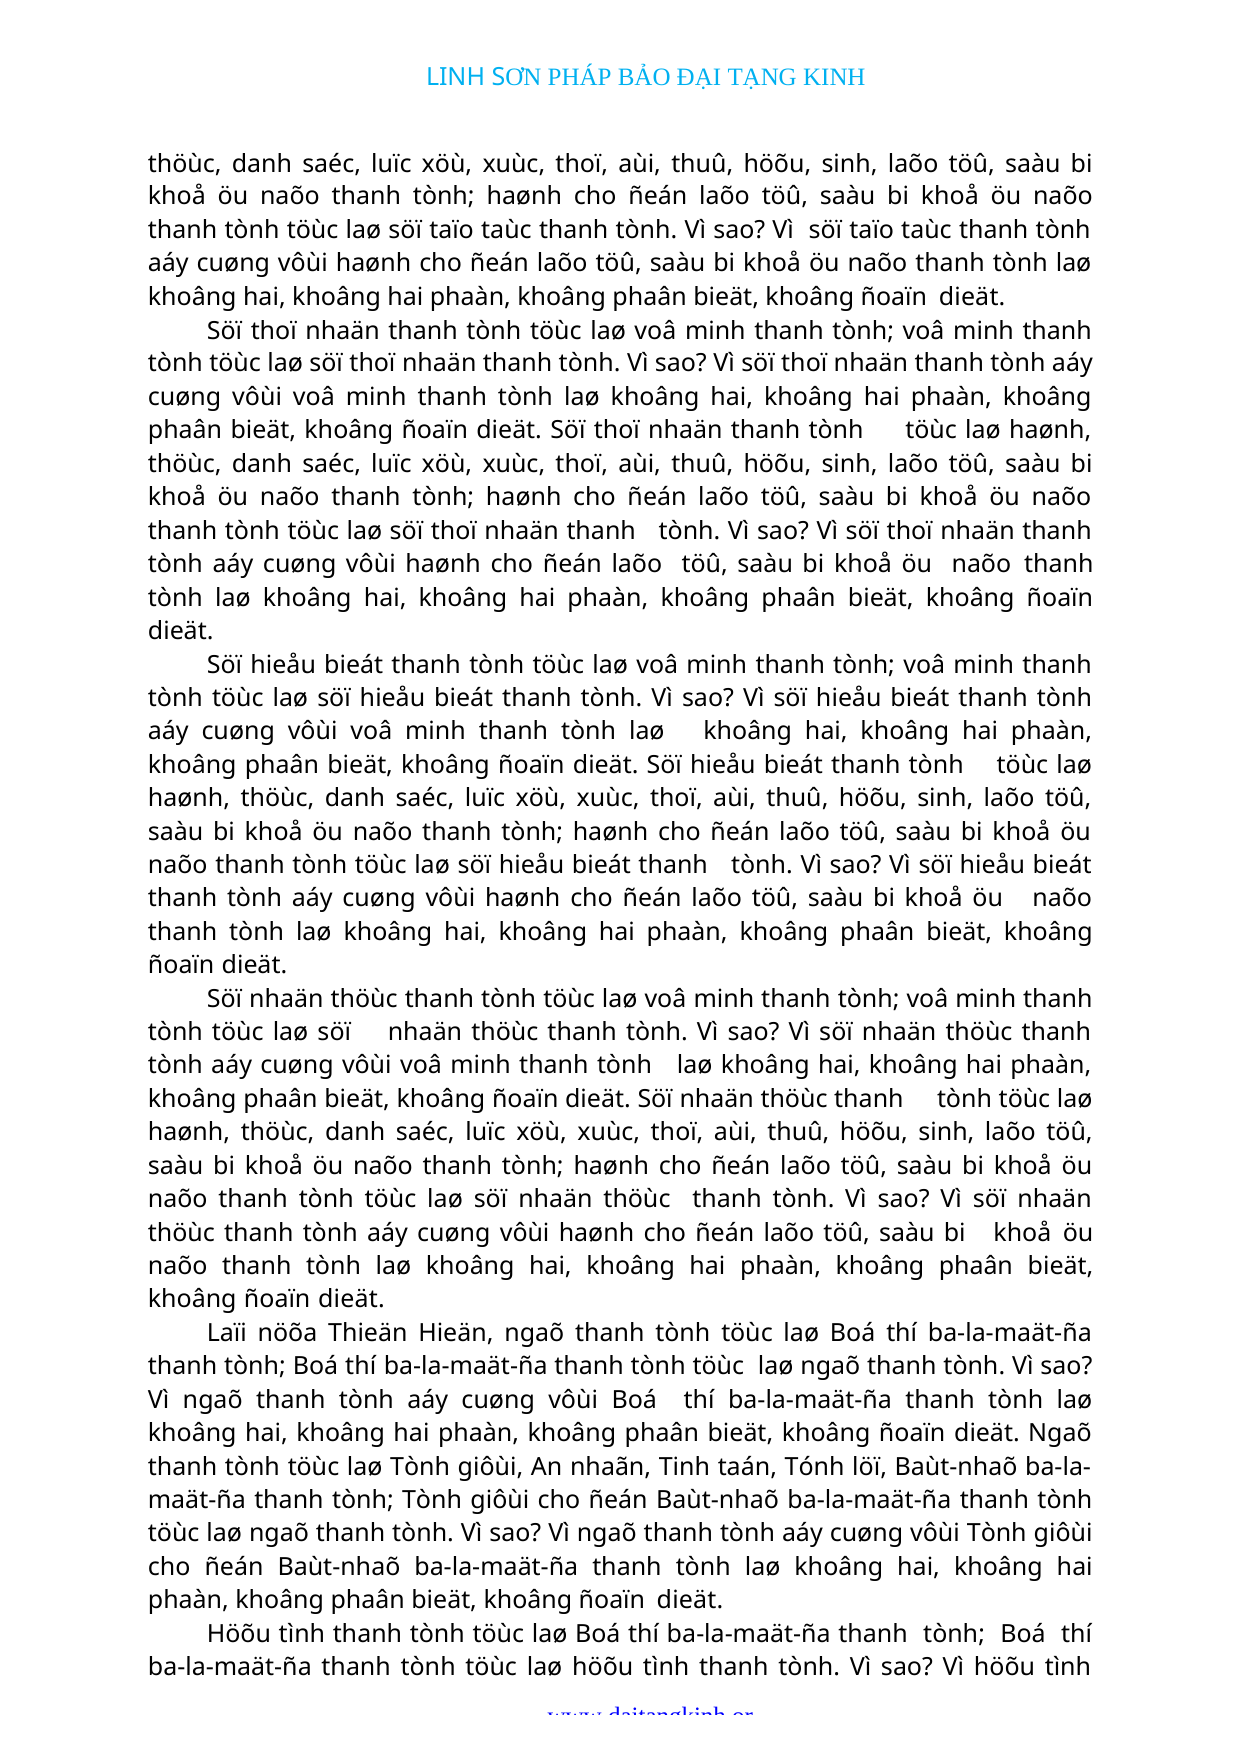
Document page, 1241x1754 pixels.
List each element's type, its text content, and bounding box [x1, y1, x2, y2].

text Söï nhaän thöùc thanh tònh töùc laø voâ minh thanh tònh; voâ minh thanh tònh töùc laø söï nhaän thöùc thanh tònh. Vì sao? Vì söï nhaän thöùc thanh tònh aáy cuøng vôùi voâ minh thanh tònh laø khoâng hai, khoâng hai phaàn, khoâng phaân bieät, khoâng ñoaïn dieät. Söï nhaän thöùc thanh tònh töùc laø haønh, thöùc, danh saéc, luïc xöù, xuùc, thoï, aùi, thuû, höõu, sinh, laõo töû, saàu bi khoå öu naõo thanh tònh; haønh cho ñeán laõo töû, saàu bi khoå öu naõo thanh tònh töùc laø söï nhaän thöùc thanh tònh. Vì sao? Vì söï nhaän thöùc thanh tònh aáy cuøng vôùi haønh cho ñeán laõo töû, saàu bi khoå öu naõo thanh tònh laø khoâng hai, khoâng hai phaàn, khoâng phaân bieät, khoâng ñoaïn dieät. [148, 981, 1093, 1315]
text Söï hieåu bieát thanh tònh töùc laø voâ minh thanh tònh; voâ minh thanh tònh töùc laø söï hieåu bieát thanh tònh. Vì sao? Vì söï hieåu bieát thanh tònh aáy cuøng vôùi voâ minh thanh tònh laø khoâng hai, khoâng hai phaàn, khoâng phaân bieät, khoâng ñoaïn dieät. Söï hieåu bieát thanh tònh töùc laø haønh, thöùc, danh saéc, luïc xöù, xuùc, thoï, aùi, thuû, höõu, sinh, laõo töû, saàu bi khoå öu naõo thanh tònh; haønh cho ñeán laõo töû, saàu bi khoå öu naõo thanh tònh töùc laø söï hieåu bieát thanh tònh. Vì sao? Vì söï hieåu bieát thanh tònh aáy cuøng vôùi haønh cho ñeán laõo töû, saàu bi khoå öu naõo thanh tònh laø khoâng hai, khoâng hai phaàn, khoâng phaân bieät, khoâng ñoaïn dieät. [148, 647, 1093, 981]
text Laïi nöõa Thieän Hieän, ngaõ thanh tònh töùc laø Boá thí ba-la-maät-ña thanh tònh; Boá thí ba-la-maät-ña thanh tònh töùc laø ngaõ thanh tònh. Vì sao? Vì ngaõ thanh tònh aáy cuøng vôùi Boá thí ba-la-maät-ña thanh tònh laø khoâng hai, khoâng hai phaàn, khoâng phaân bieät, khoâng ñoaïn dieät. Ngaõ thanh tònh töùc laø Tònh giôùi, An nhaãn, Tinh taán, Tónh löï, Baùt-nhaõ ba-la-maät-ña thanh tònh; Tònh giôùi cho ñeán Baùt-nhaõ ba-la-maät-ña thanh tònh töùc laø ngaõ thanh tònh. Vì sao? Vì ngaõ thanh tònh aáy cuøng vôùi Tònh giôùi cho ñeán Baùt-nhaõ ba-la-maät-ña thanh tònh laø khoâng hai, khoâng hai phaàn, khoâng phaân bieät, khoâng ñoaïn dieät. [148, 1315, 1093, 1616]
text Söï thoï nhaän thanh tònh töùc laø voâ minh thanh tònh; voâ minh thanh tònh töùc laø söï thoï nhaän thanh tònh. Vì sao? Vì söï thoï nhaän thanh tònh aáy cuøng vôùi voâ minh thanh tònh laø khoâng hai, khoâng hai phaàn, khoâng phaân bieät, khoâng ñoaïn dieät. Söï thoï nhaän thanh tònh töùc laø haønh, thöùc, danh saéc, luïc xöù, xuùc, thoï, aùi, thuû, höõu, sinh, laõo töû, saàu bi khoå öu naõo thanh tònh; haønh cho ñeán laõo töû, saàu bi khoå öu naõo thanh tònh töùc laø söï thoï nhaän thanh tònh. Vì sao? Vì söï thoï nhaän thanh tònh aáy cuøng vôùi haønh cho ñeán laõo töû, saàu bi khoå öu naõo thanh tònh laø khoâng hai, khoâng hai phaàn, khoâng phaân bieät, khoâng ñoaïn dieät. [148, 312, 1093, 647]
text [148, 1616, 1093, 1683]
text thöùc, danh saéc, luïc xöù, xuùc, thoï, aùi, thuû, höõu, sinh, laõo töû, saàu bi khoå öu naõo thanh tònh; haønh cho ñeán laõo töû, saàu bi khoå öu naõo thanh tònh töùc laø söï taïo taùc thanh tònh. Vì sao? Vì söï taïo taùc thanh tònh aáy cuøng vôùi haønh cho ñeán laõo töû, saàu bi khoå öu naõo thanh tònh laø khoâng hai, khoâng hai phaàn, khoâng phaân bieät, khoâng ñoaïn dieät. [148, 145, 1093, 312]
